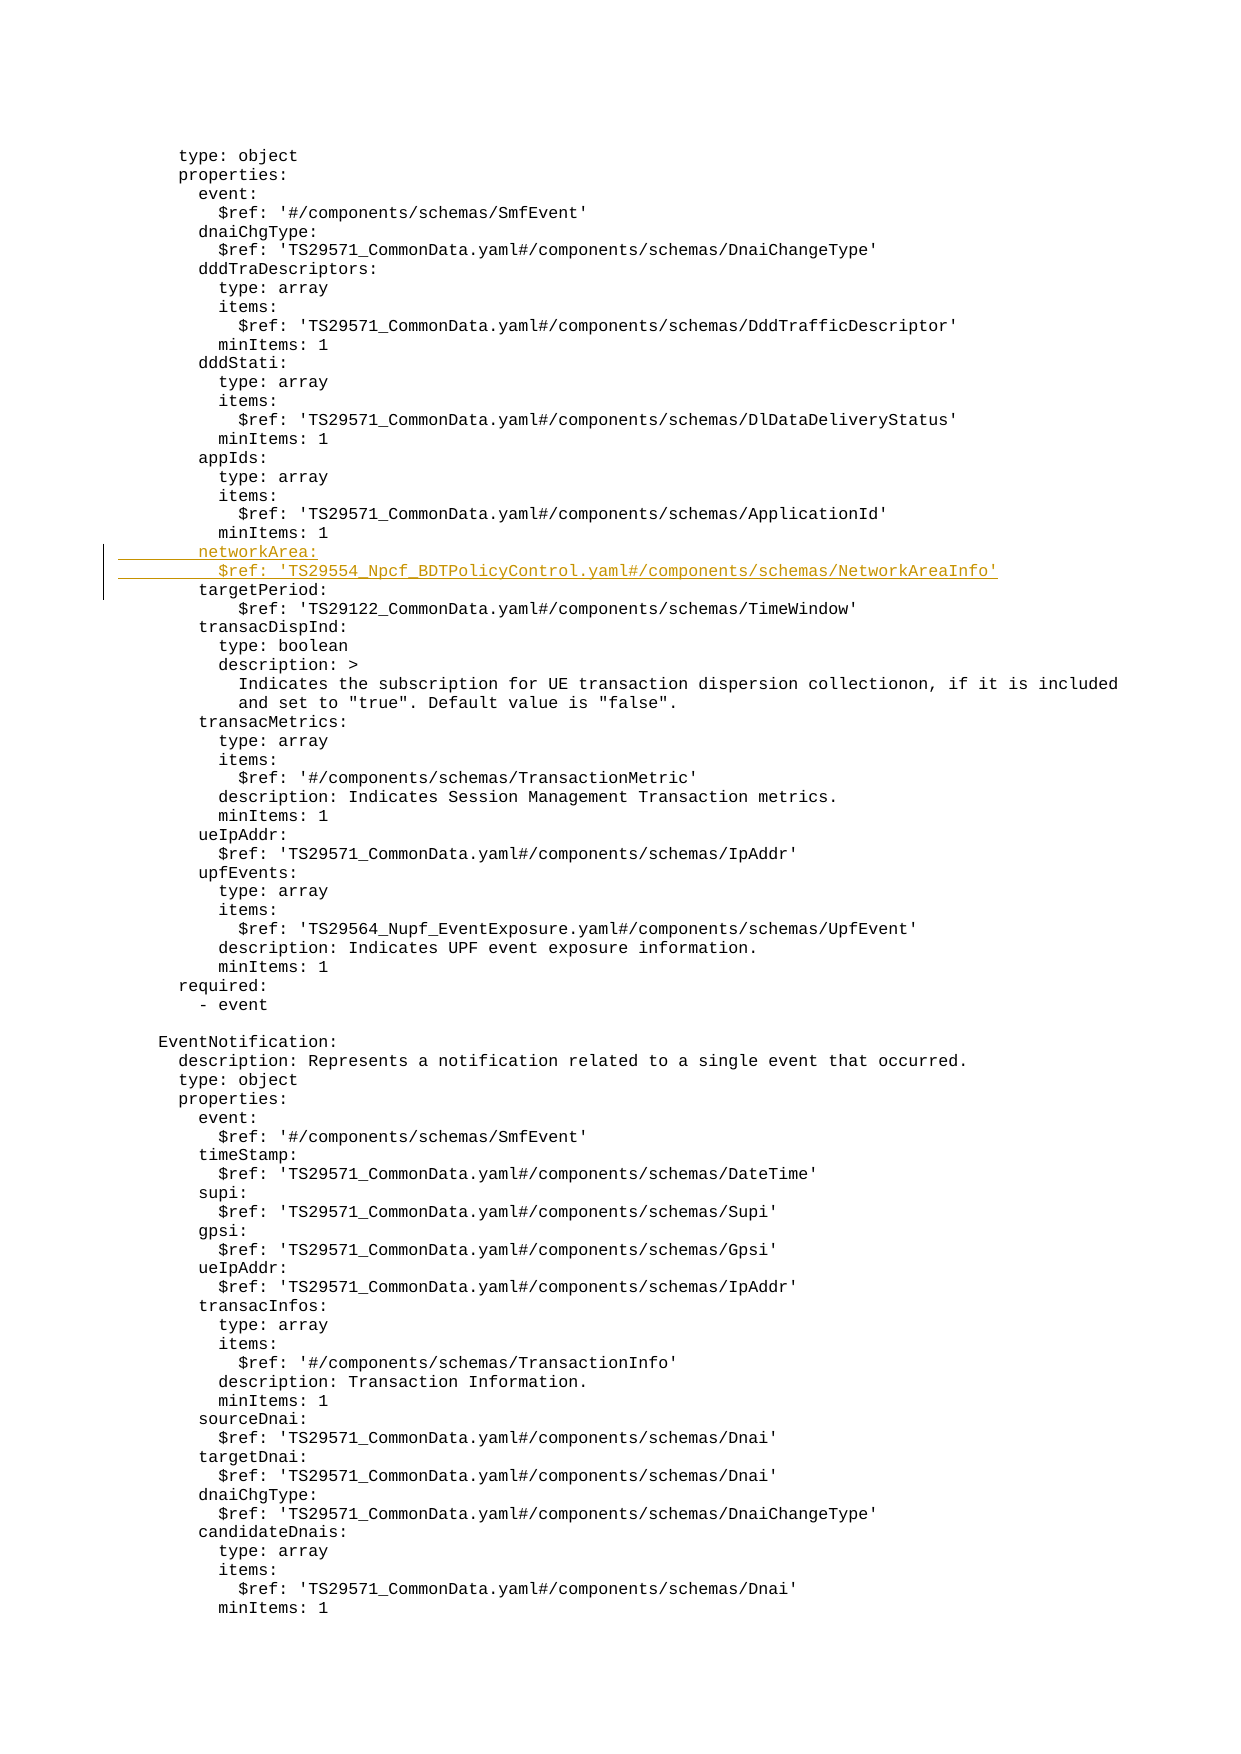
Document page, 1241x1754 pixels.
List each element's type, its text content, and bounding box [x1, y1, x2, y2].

text items: [118, 1336, 1122, 1354]
text items: [118, 751, 1122, 770]
text type: array [118, 374, 1122, 393]
text $ref: '#/components/schemas/SmfEvent' [118, 1128, 1122, 1147]
text type: array [118, 732, 1122, 751]
text appIds: [118, 449, 1122, 468]
text and set to "true". Default value is "false". [118, 694, 1122, 713]
text dddStati: [118, 355, 1122, 374]
text sourceDnai: [118, 1411, 1122, 1430]
text $ref: 'TS29571_CommonData.yaml#/components/schemas/Dnai' [118, 1581, 1122, 1599]
text $ref: 'TS29571_CommonData.yaml#/components/schemas/DateTime' [118, 1166, 1122, 1185]
text minItems: 1 [118, 336, 1122, 355]
text $ref: '#/components/schemas/SmfEvent' [118, 204, 1122, 223]
text Indicates the subscription for UE transaction dispersion collectionon, if it is included [118, 676, 1122, 694]
text $ref: 'TS29571_CommonData.yaml#/components/schemas/Supi' [118, 1203, 1122, 1222]
text transacInfos: [118, 1298, 1122, 1317]
text minItems: 1 [118, 1392, 1122, 1411]
text items: [118, 1562, 1122, 1581]
text type: array [118, 1317, 1122, 1336]
text dnaiChgType: [118, 223, 1122, 242]
text type: array [118, 883, 1122, 902]
text event: [118, 185, 1122, 204]
text candidateDnais: [118, 1524, 1122, 1543]
text dddTraDescriptors: [118, 261, 1122, 280]
text EventNotification: [118, 1034, 1122, 1053]
text $ref: 'TS29571_CommonData.yaml#/components/schemas/Gpsi' [118, 1241, 1122, 1260]
text items: [118, 487, 1122, 506]
text transacDispInd: [118, 619, 1122, 638]
text dnaiChgType: [118, 1486, 1122, 1505]
text $ref: 'TS29571_CommonData.yaml#/components/schemas/IpAddr' [118, 845, 1122, 864]
text $ref: 'TS29571_CommonData.yaml#/components/schemas/Dnai' [118, 1430, 1122, 1449]
text $ref: 'TS29571_CommonData.yaml#/components/schemas/DlDataDeliveryStatus' [118, 412, 1122, 431]
text targetDnai: [118, 1449, 1122, 1467]
text description: Indicates Session Management Transaction metrics. [118, 789, 1122, 808]
text ueIpAddr: [118, 1260, 1122, 1279]
text description: Transaction Information. [118, 1373, 1122, 1392]
text $ref: 'TS29564_Nupf_EventExposure.yaml#/components/schemas/UpfEvent' [118, 921, 1122, 939]
text - event [118, 996, 1122, 1015]
text ueIpAddr: [118, 826, 1122, 845]
text transacMetrics: [118, 713, 1122, 732]
text properties: [118, 167, 1122, 185]
text type: array [118, 468, 1122, 487]
text minItems: 1 [118, 525, 1122, 544]
text type: array [118, 280, 1122, 298]
text targetPeriod: [118, 581, 1122, 600]
text required: [118, 977, 1122, 996]
text description: > [118, 657, 1122, 676]
text type: object [118, 1072, 1122, 1090]
text $ref: 'TS29571_CommonData.yaml#/components/schemas/DnaiChangeType' [118, 242, 1122, 261]
text properties: [118, 1090, 1122, 1109]
text event: [118, 1109, 1122, 1128]
text gpsi: [118, 1222, 1122, 1241]
text $ref: '#/components/schemas/TransactionInfo' [118, 1354, 1122, 1373]
text $ref: 'TS29122_CommonData.yaml#/components/schemas/TimeWindow' [118, 600, 1122, 619]
text minItems: 1 [118, 958, 1122, 977]
text $ref: 'TS29571_CommonData.yaml#/components/schemas/Dnai' [118, 1467, 1122, 1486]
text description: Indicates UPF event exposure information. [118, 939, 1122, 958]
text supi: [118, 1185, 1122, 1203]
text type: object [118, 148, 1122, 167]
text upfEvents: [118, 864, 1122, 883]
text minItems: 1 [118, 808, 1122, 826]
text description: Represents a notification related to a single event that occurred. [118, 1053, 1122, 1072]
text items: [118, 393, 1122, 412]
text $ref: 'TS29571_CommonData.yaml#/components/schemas/IpAddr' [118, 1279, 1122, 1298]
text minItems: 1 [118, 431, 1122, 449]
text items: [118, 298, 1122, 317]
text $ref: 'TS29571_CommonData.yaml#/components/schemas/DddTrafficDescriptor' [118, 317, 1122, 336]
text items: [118, 902, 1122, 921]
text $ref: 'TS29571_CommonData.yaml#/components/schemas/DnaiChangeType' [118, 1505, 1122, 1524]
text $ref: '#/components/schemas/TransactionMetric' [118, 770, 1122, 789]
text timeStamp: [118, 1147, 1122, 1166]
text type: array [118, 1543, 1122, 1562]
text minItems: 1 [118, 1599, 1122, 1618]
text $ref: 'TS29571_CommonData.yaml#/components/schemas/ApplicationId' [118, 506, 1122, 525]
text type: boolean [118, 638, 1122, 657]
